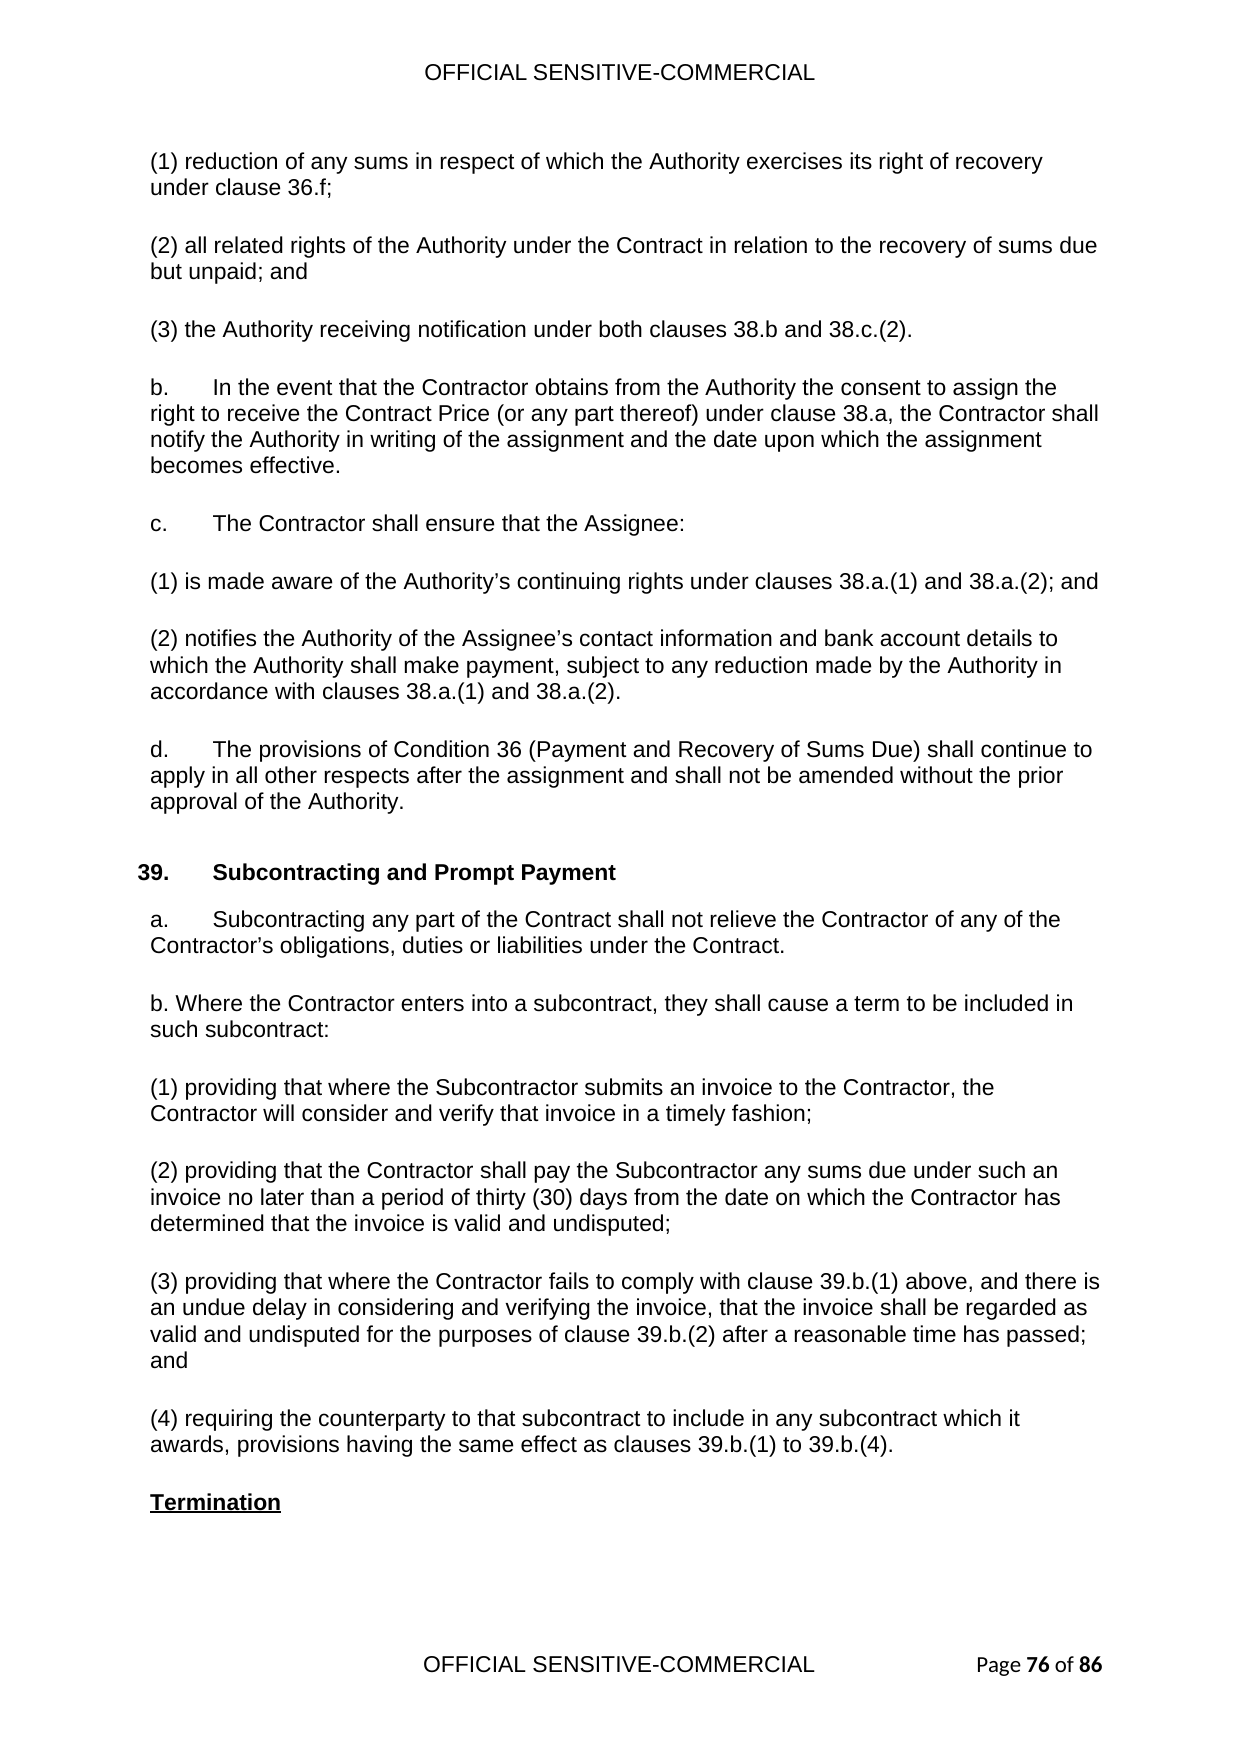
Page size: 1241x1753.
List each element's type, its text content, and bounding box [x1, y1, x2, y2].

text (2) providing that the Contractor shall pay the Subcontractor any sums due under such an invoice no later than a period of thirty (30) days from the date on which the Contractor has determined that the invoice is valid and undisputed; [150, 1157, 1103, 1237]
text (2) notifies the Authority of the Assignee’s contact information and bank account details to which the Authority shall make payment, subject to any reduction made by the Authority in accordance with clauses 38.a.(1) and 38.a.(2). [150, 625, 1103, 704]
text b. Where the Contractor enters into a subcontract, they shall cause a term to be included in such subcontract: [150, 989, 1103, 1042]
subtitle 39. Subcontracting and Prompt Payment [137, 858, 1103, 885]
text d. The provisions of Condition 36 (Payment and Recovery of Sums Due) shall continue to apply in all other respects after the assignment and shall not be amended without the prior approval of the Authority. [150, 736, 1103, 815]
text (3) providing that where the Contractor fails to comply with clause 39.b.(1) above, and there is an undue delay in considering and verifying the invoice, that the invoice shall be regarded as valid and undisputed for the purposes of clause 39.b.(2) after a reasonable time has passed; and [150, 1268, 1103, 1373]
text (3) the Authority receiving notification under both clauses 38.b and 38.c.(2). [150, 316, 1103, 342]
text a. Subcontracting any part of the Contract shall not relieve the Contractor of any of the Contractor’s obligations, duties or liabilities under the Contract. [150, 906, 1103, 958]
text (1) reduction of any sums in respect of which the Authority exercises its right of recovery under clause 36.f; [150, 148, 1103, 201]
text Termination [150, 1488, 1103, 1515]
text c. The Contractor shall ensure that the Assignee: [150, 510, 1103, 536]
text (4) requiring the counterparty to that subcontract to include in any subcontract which it awards, provisions having the same effect as clauses 39.b.(1) to 39.b.(4). [150, 1404, 1103, 1457]
text b. In the event that the Contractor obtains from the Authority the consent to assign the right to receive the Contract Price (or any part thereof) under clause 38.a, the Contractor shall notify the Authority in writing of the assignment and the date upon which the assignment becomes effective. [150, 373, 1103, 479]
text (1) providing that where the Subcontractor submits an invoice to the Contractor, the Contractor will consider and verify that invoice in a timely fashion; [150, 1073, 1103, 1126]
text (2) all related rights of the Authority under the Contract in relation to the recovery of sums due but unpaid; and [150, 232, 1103, 284]
text (1) is made aware of the Authority’s continuing rights under clauses 38.a.(1) and 38.a.(2); and [150, 568, 1103, 594]
